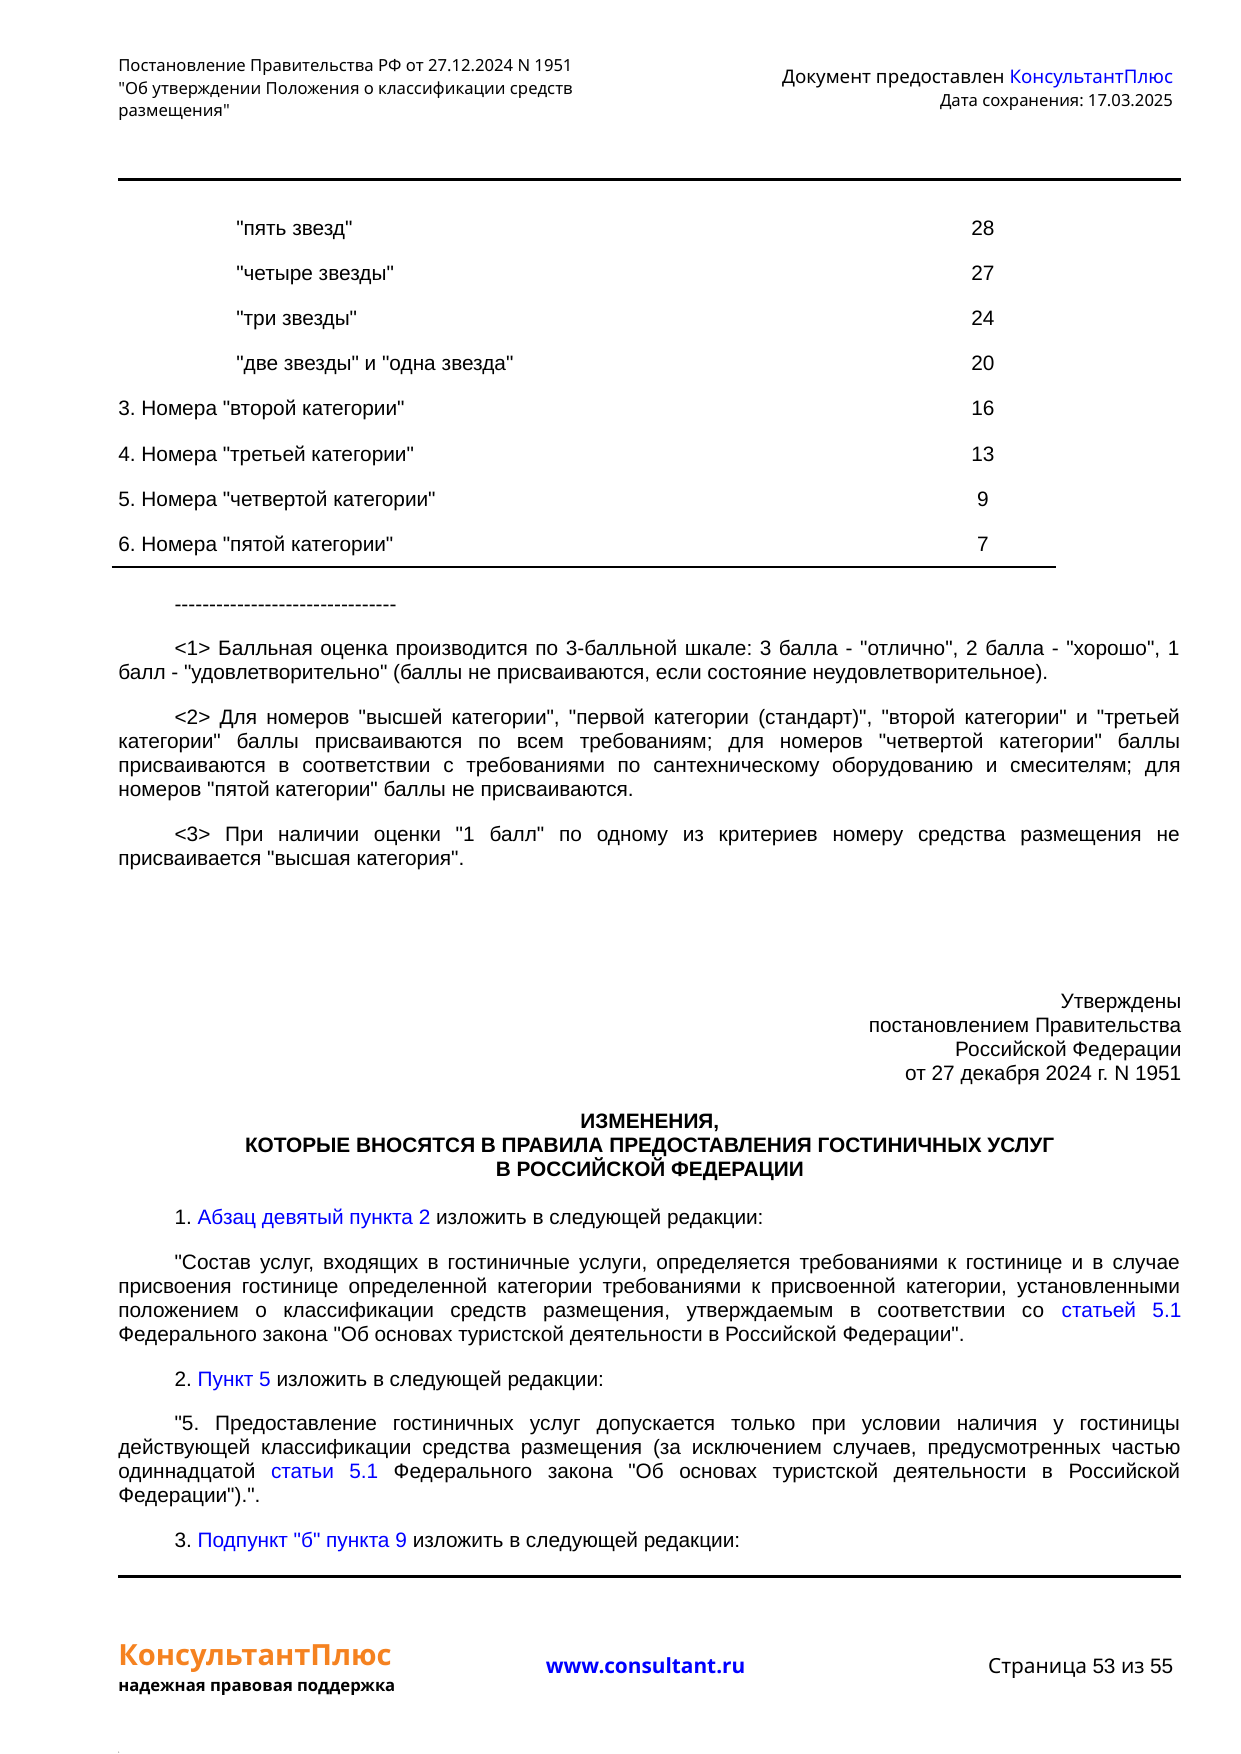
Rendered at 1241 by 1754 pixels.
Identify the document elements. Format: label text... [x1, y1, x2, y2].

text от 27 декабря 2024 г. N 1951 [118, 1061, 1181, 1085]
text 2. Пункт 5 изложить в следующей редакции: [118, 1366, 1181, 1390]
title В РОССИЙСКОЙ ФЕДЕРАЦИИ [118, 1157, 1181, 1181]
text "5. Предоставление гостиничных услуг допускается только при условии наличия у гостиницы действующей классификации средства размещения (за исключением случаев, предусмотренных частью одиннадцатой статьи 5.1 Федерального закона "Об основах туристской деятельности в Российской Федерации").". [118, 1411, 1181, 1507]
text -------------------------------- [118, 591, 1181, 615]
text 1. Абзац девятый пункта 2 изложить в следующей редакции: [118, 1205, 1181, 1229]
title КОТОРЫЕ ВНОСЯТСЯ В ПРАВИЛА ПРЕДОСТАВЛЕНИЯ ГОСТИНИЧНЫХ УСЛУГ [118, 1133, 1181, 1157]
text <3> При наличии оценки "1 балл" по одному из критериев номеру средства размещения не присваивается "высшая категория". [118, 822, 1181, 869]
text <2> Для номеров "высшей категории", "первой категории (стандарт)", "второй категории" и "третьей категории" баллы присваиваются по всем требованиям; для номеров "четвертой категории" баллы присваиваются в соответствии с требованиями по сантехническому оборудованию и смесителям; для номеров "пятой категории" баллы не присваиваются. [118, 705, 1181, 801]
title ИЗМЕНЕНИЯ, [118, 1109, 1181, 1133]
text "Состав услуг, входящих в гостиничные услуги, определяется требованиями к гостинице и в случае присвоения гостинице определенной категории требованиями к присвоенной категории, установленными положением о классификации средств размещения, утверждаемым в соответствии со статьей 5.1 Федерального закона "Об основах туристской деятельности в Российской Федерации". [118, 1250, 1181, 1346]
text <1> Балльная оценка производится по 3-балльной шкале: 3 балла - "отлично", 2 балла - "хорошо", 1 балл - "удовлетворительно" (баллы не присваиваются, если состояние неудовлетворительное). [118, 636, 1181, 684]
text Российской Федерации [118, 1037, 1181, 1061]
text 3. Подпункт "б" пункта 9 изложить в следующей редакции: [118, 1528, 1181, 1552]
text Утверждены [118, 989, 1181, 1013]
text постановлением Правительства [118, 1013, 1181, 1037]
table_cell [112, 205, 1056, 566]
